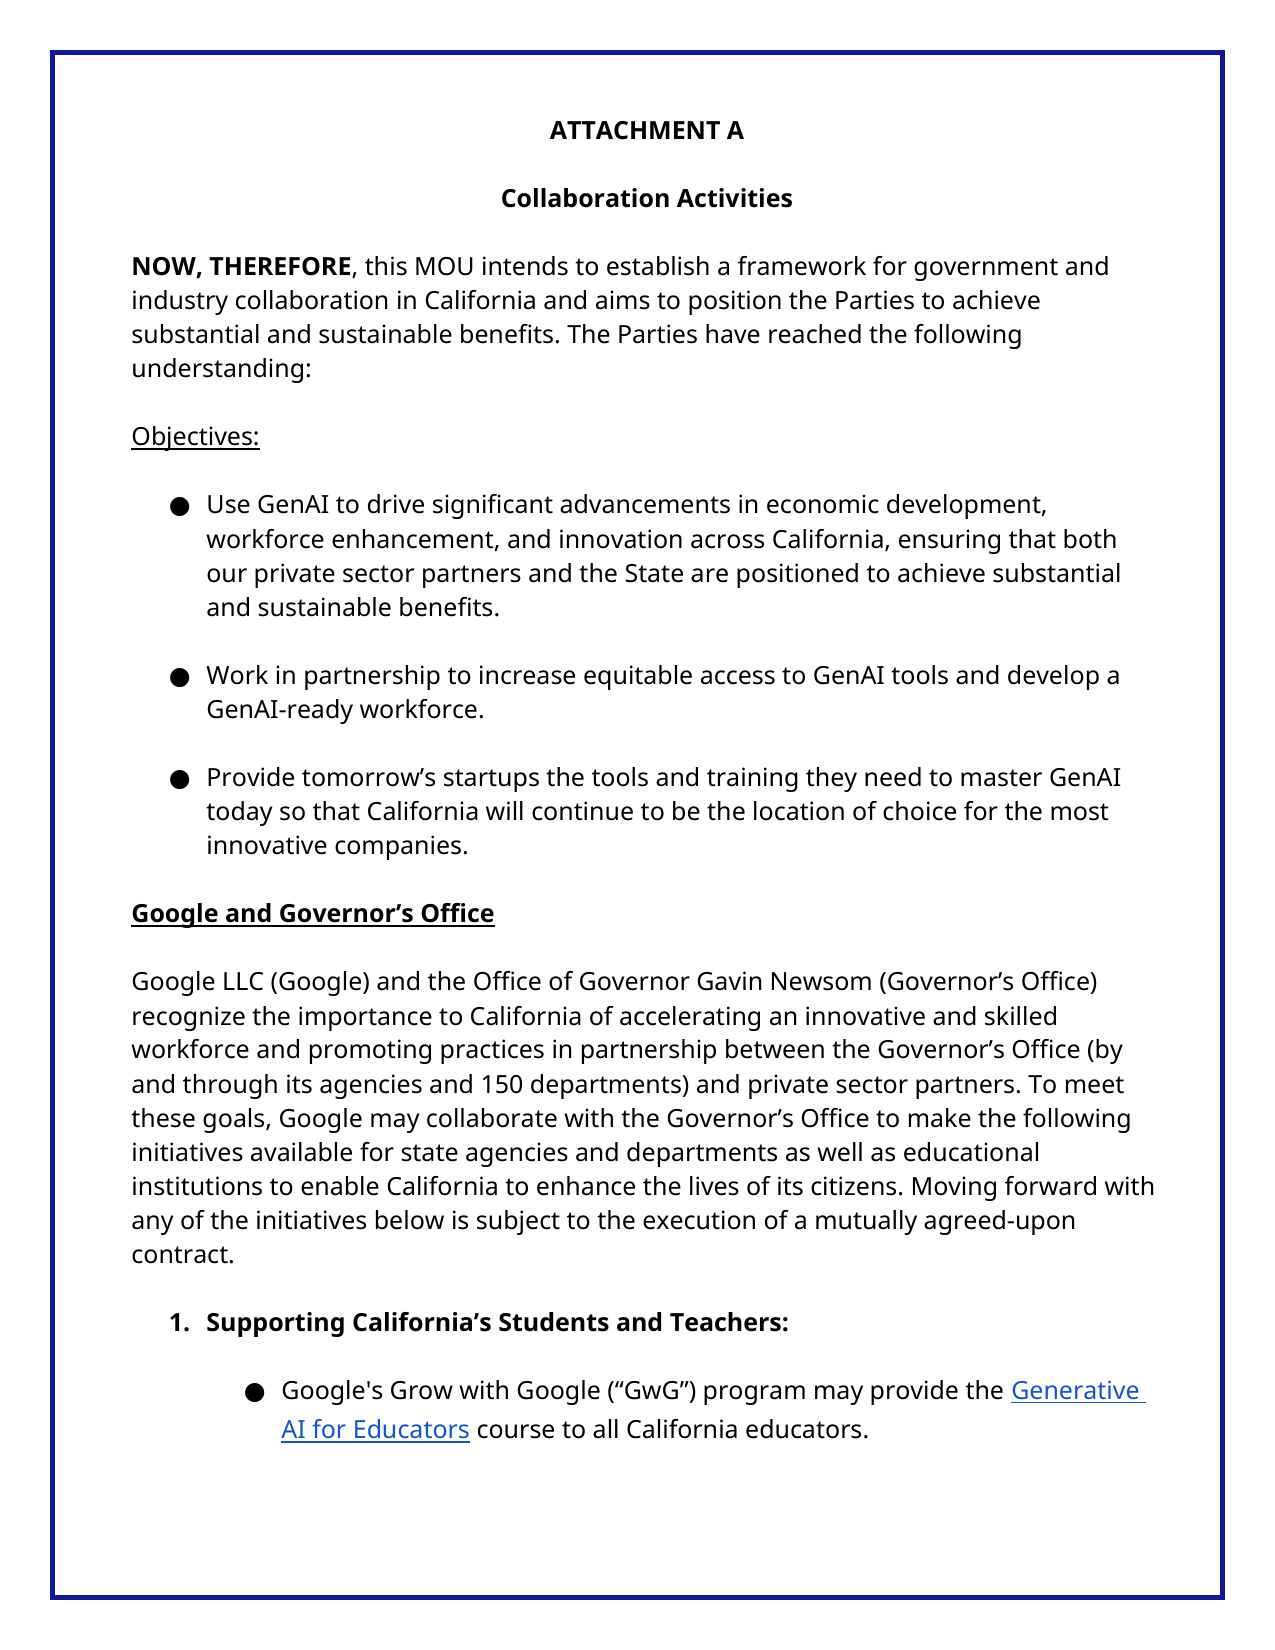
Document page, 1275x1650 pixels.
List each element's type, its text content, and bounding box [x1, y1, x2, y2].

text Objectives: [131, 419, 1162, 453]
list Supporting California’s Students and Teachers: [169, 1305, 1162, 1369]
list Provide tomorrow’s startups the tools and training they need to master GenAI today so that California will continue to be the location of choice for the most innovative companies. [169, 760, 1162, 862]
text Google and Governor’s Office [131, 896, 1162, 930]
list Google's Grow with Google (“GwG”) program may provide the Generative AI for Educators course to all California educators. [244, 1373, 1162, 1446]
text Collaboration Activities [131, 181, 1162, 215]
text NOW, THEREFORE, this MOU intends to establish a framework for government and industry collaboration in California and aims to position the Parties to achieve substantial and sustainable benefits. The Parties have reached the following understanding: [131, 249, 1162, 385]
list Use GenAI to drive significant advancements in economic development, workforce enhancement, and innovation across California, ensuring that both our private sector partners and the State are positioned to achieve substantial and sustainable benefits. [169, 487, 1162, 623]
text ATTACHMENT A [131, 112, 1162, 147]
text Google LLC (Google) and the Office of Governor Gavin Newsom (Governor’s Office) recognize the importance to California of accelerating an innovative and skilled workforce and promoting practices in partnership between the Governor’s Office (by and through its agencies and 150 departments) and private sector partners. To meet these goals, Google may collaborate with the Governor’s Office to make the following initiatives available for state agencies and departments as well as educational institutions to enable California to enhance the lives of its citizens. Moving forward with any of the initiatives below is subject to the execution of a mutually agreed-upon contract. [131, 964, 1162, 1271]
list Work in partnership to increase equitable access to GenAI tools and develop a GenAI-ready workforce. [169, 657, 1162, 726]
